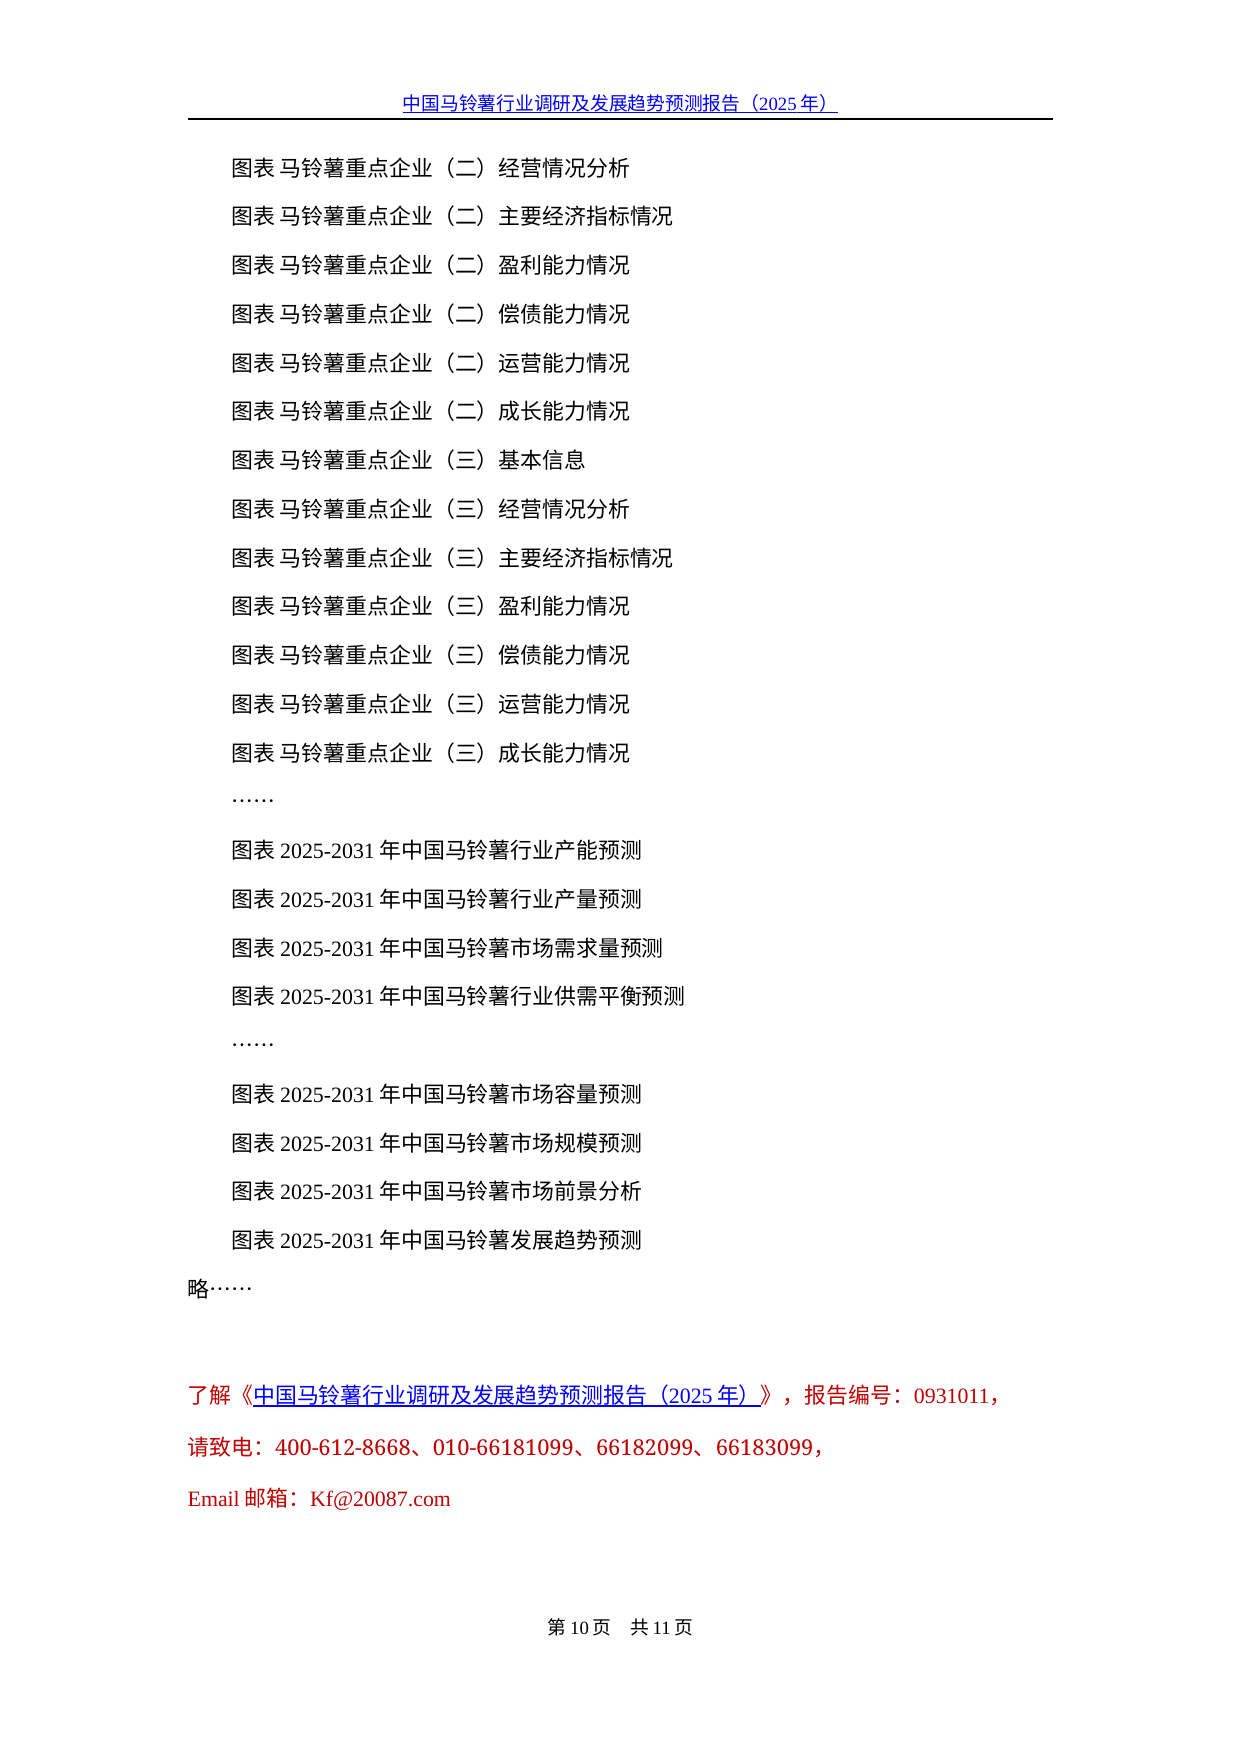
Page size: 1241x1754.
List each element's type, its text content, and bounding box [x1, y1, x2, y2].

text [187, 150, 1053, 1304]
text 了解《中国马铃薯行业调研及发展趋势预测报告（2025年）》，报告编号：0931011， [187, 1378, 1053, 1410]
text 请致电：400-612-8668、010-66181099、66182099、66183099， [187, 1429, 1053, 1462]
text Email邮箱：Kf@20087.com [187, 1481, 1053, 1513]
